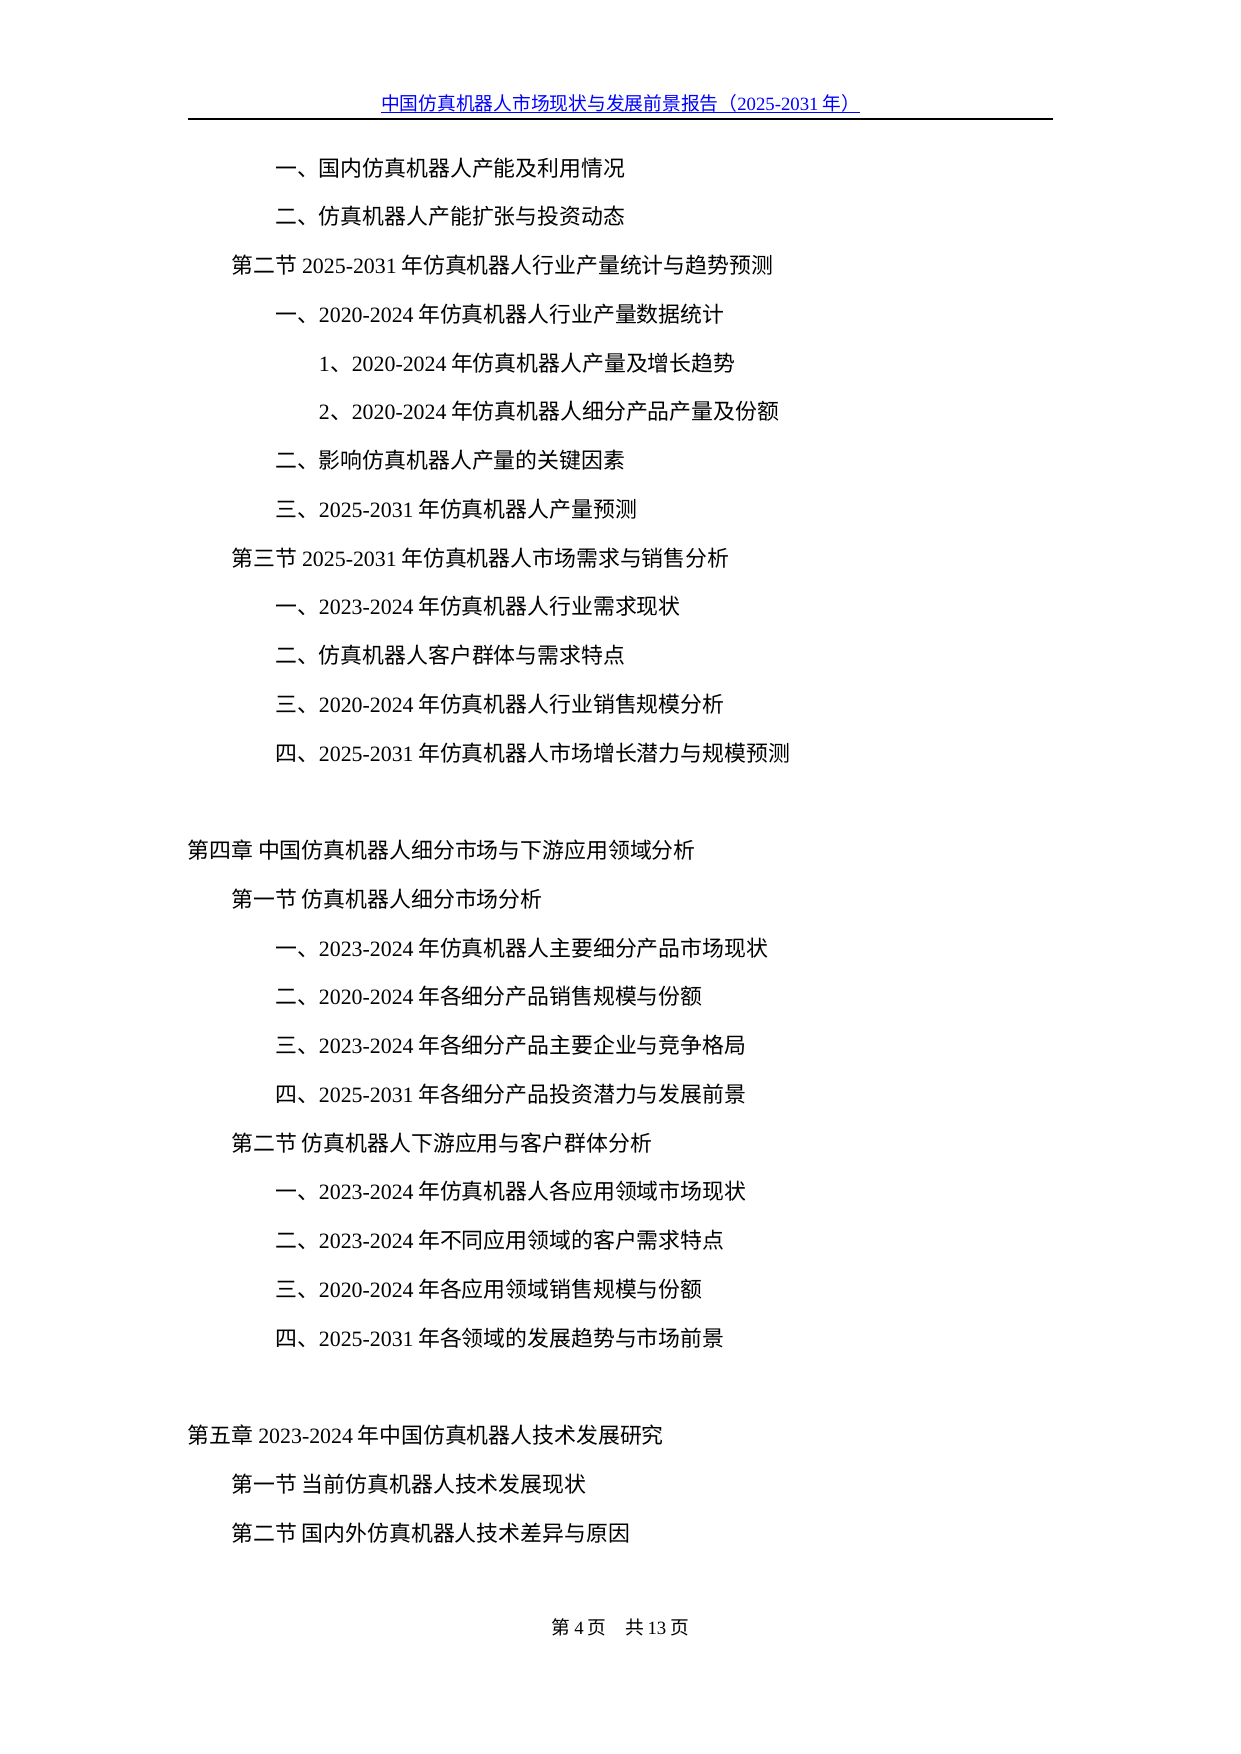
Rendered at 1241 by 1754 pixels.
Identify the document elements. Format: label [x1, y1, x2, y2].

text [187, 150, 1053, 1548]
